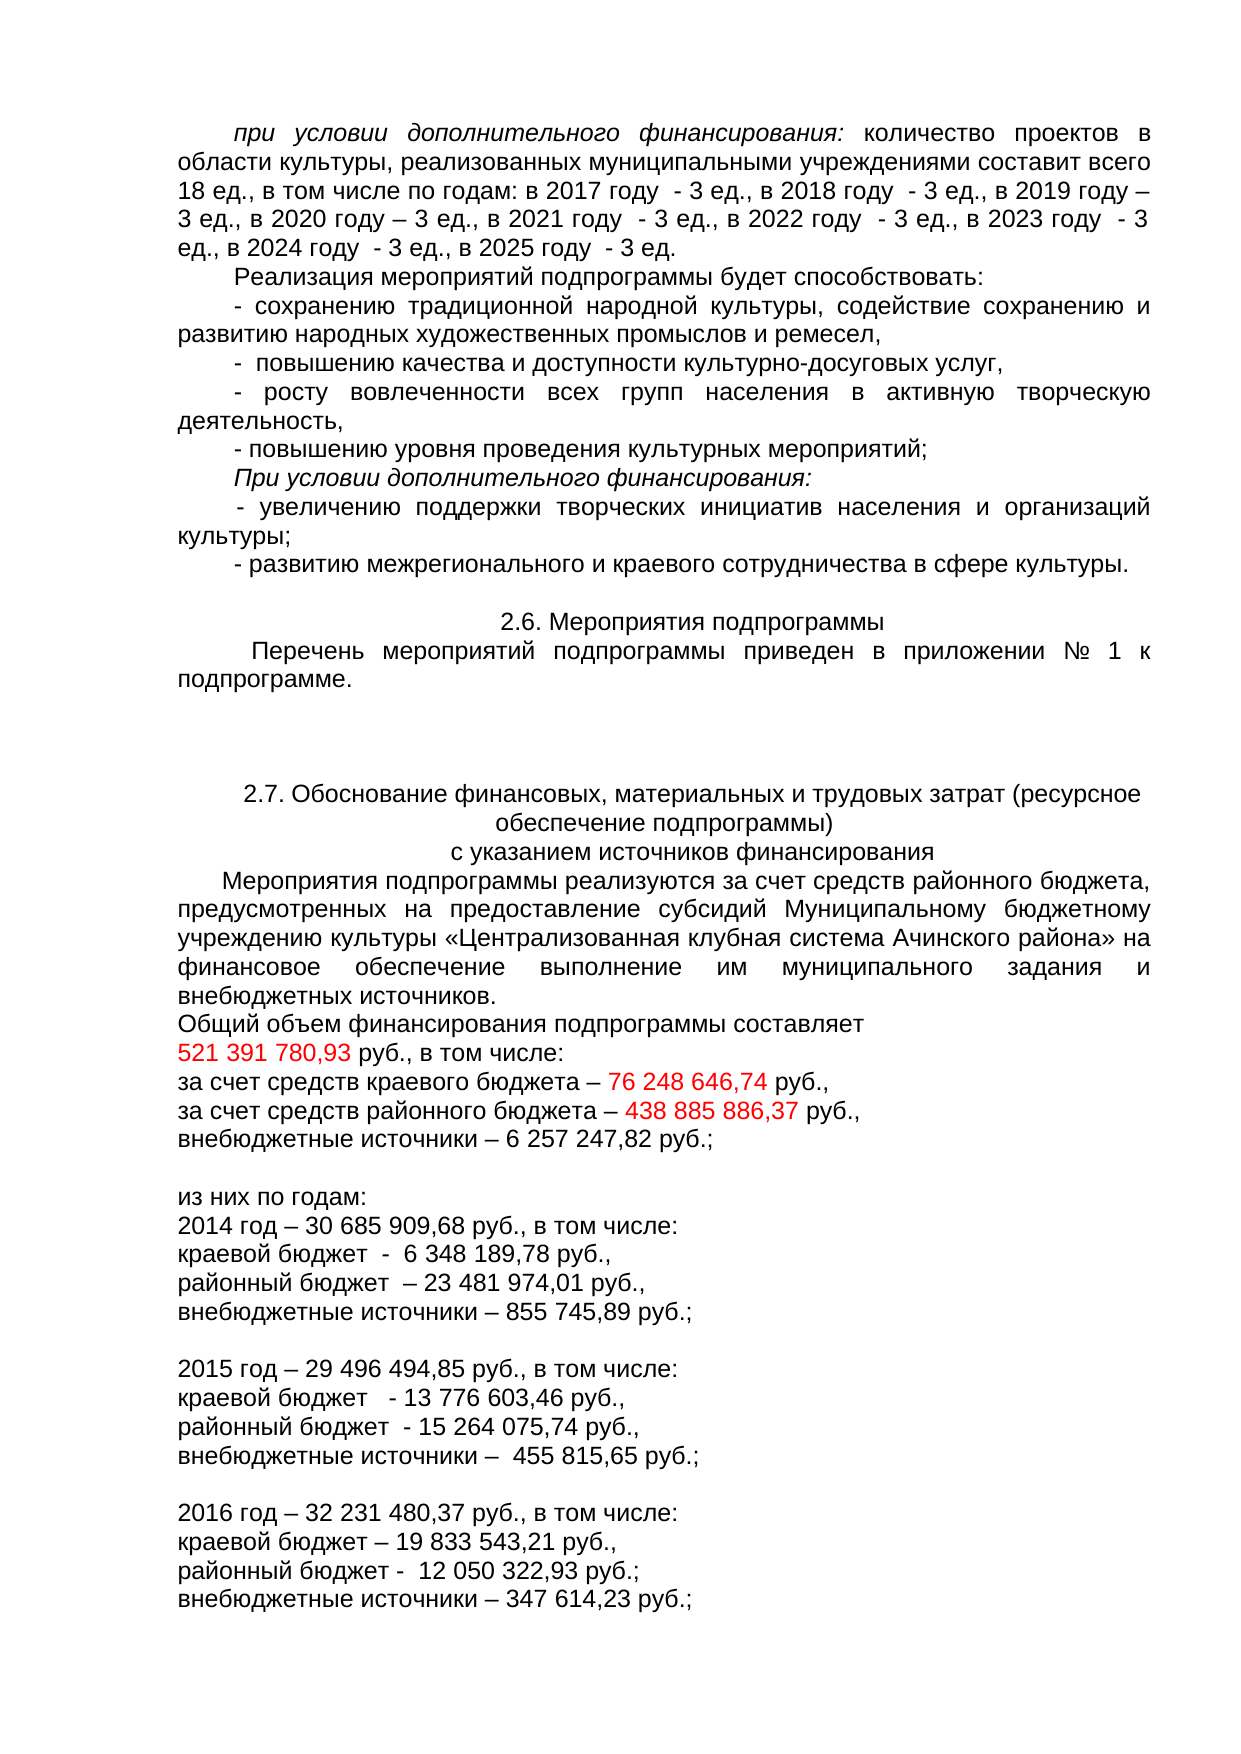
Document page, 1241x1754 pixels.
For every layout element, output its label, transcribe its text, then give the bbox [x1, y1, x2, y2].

text внебюджетные источники – 855 745,89 руб.; [177, 1297, 1152, 1326]
text при условии дополнительного финансирования: количество проектов в области культуры, реализованных муниципальными учреждениями составит всего 18 ед., в том числе по годам: в 2017 году - 3 ед., в 2018 году - 3 ед., в 2019 году – 3 ед., в 2020 году – 3 ед., в 2021 году - 3 ед., в 2022 году - 3 ед., в 2023 году - 3 ед., в 2024 году - 3 ед., в 2025 году - 3 ед. [177, 118, 1152, 262]
text внебюджетные источники – 455 815,65 руб.; [177, 1441, 1152, 1469]
text Общий объем финансирования подпрограммы составляет [177, 1009, 1152, 1038]
text районный бюджет - 15 264 075,74 руб., [177, 1412, 1152, 1441]
text 521 391 780,93 руб., в том числе: [177, 1038, 1152, 1067]
text Мероприятия подпрограммы реализуются за счет средств районного бюджета, предусмотренных на предоставление субсидий Муниципальному бюджетному учреждению культуры «Централизованная клубная система Ачинского района» на финансовое обеспечение выполнение им муниципального задания и внебюджетных источников. [177, 866, 1152, 1009]
text районный бюджет - 12 050 322,93 руб.; [177, 1556, 1152, 1584]
text - сохранению традиционной народной культуры, содействие сохранению и развитию народных художественных промыслов и ремесел, [177, 291, 1152, 348]
text районный бюджет – 23 481 974,01 руб., [177, 1268, 1152, 1297]
text краевой бюджет – 19 833 543,21 руб., [177, 1527, 1152, 1556]
text внебюджетные источники – 6 257 247,82 руб.; [177, 1124, 1152, 1153]
text 2015 год – 29 496 494,85 руб., в том числе: [177, 1354, 1152, 1383]
text - повышению уровня проведения культурных мероприятий; [177, 434, 1152, 463]
text краевой бюджет - 13 776 603,46 руб., [177, 1383, 1152, 1412]
text 2014 год – 30 685 909,68 руб., в том числе: [177, 1211, 1152, 1239]
text - повышению качества и доступности культурно-досуговых услуг, [177, 348, 1152, 377]
text краевой бюджет - 6 348 189,78 руб., [177, 1239, 1152, 1268]
text - увеличению поддержки творческих инициатив населения и организаций культуры; [177, 492, 1152, 549]
text за счет средств районного бюджета – 438 885 886,37 руб., [177, 1096, 1152, 1124]
text внебюджетные источники – 347 614,23 руб.; [177, 1584, 1152, 1613]
text с указанием источников финансирования [177, 837, 1152, 866]
text Перечень мероприятий подпрограммы приведен в приложении № 1 к подпрограмме. [177, 636, 1152, 693]
text из них по годам: [177, 1182, 1152, 1211]
text При условии дополнительного финансирования: [177, 463, 1152, 492]
text Реализация мероприятий подпрограммы будет способствовать: [177, 262, 1152, 291]
text 2.6. Мероприятия подпрограммы [177, 607, 1152, 636]
text 2016 год – 32 231 480,37 руб., в том числе: [177, 1498, 1152, 1527]
text за счет средств краевого бюджета – 76 248 646,74 руб., [177, 1067, 1152, 1096]
text 2.7. Обоснование финансовых, материальных и трудовых затрат (ресурсное обеспечение подпрограммы) [177, 779, 1152, 837]
text - развитию межрегионального и краевого сотрудничества в сфере культуры. [177, 549, 1152, 578]
text - росту вовлеченности всех групп населения в активную творческую деятельность, [177, 377, 1152, 434]
